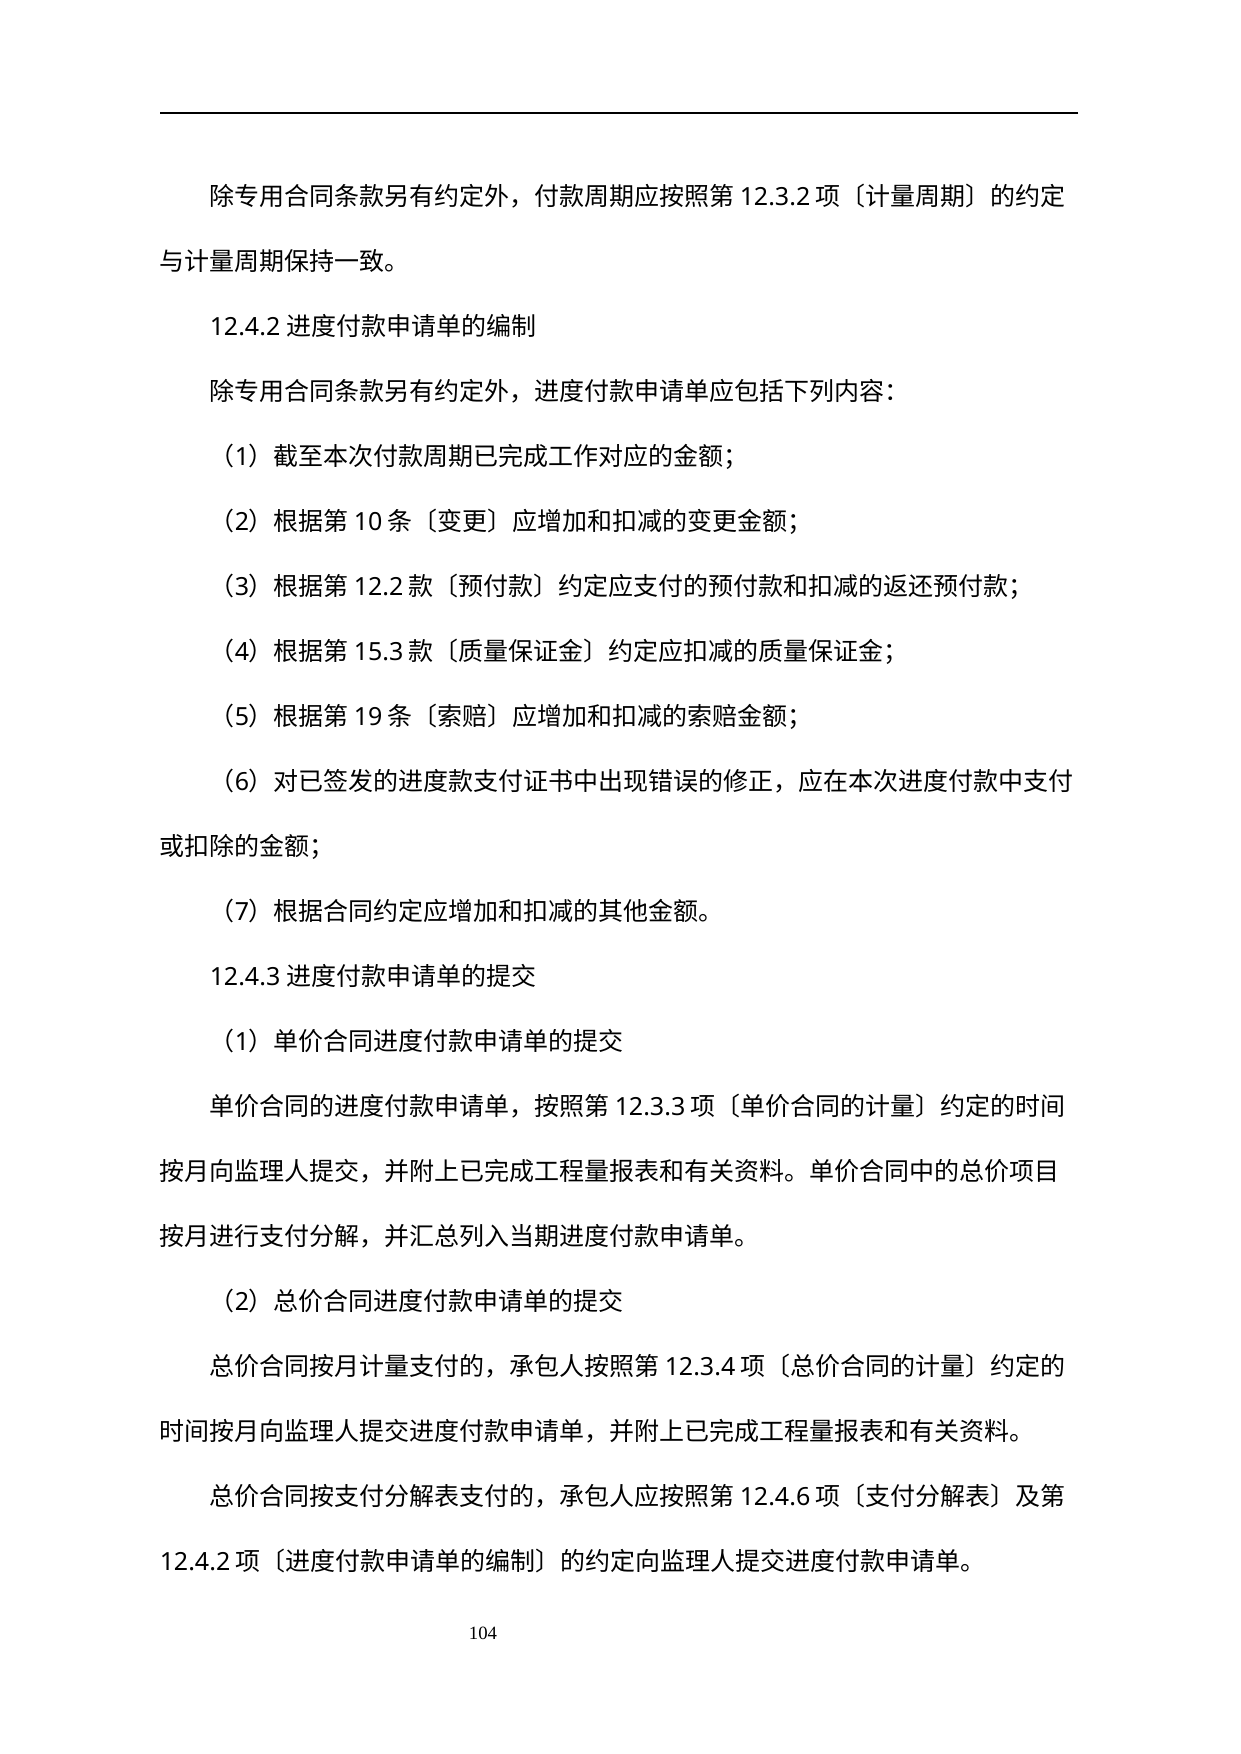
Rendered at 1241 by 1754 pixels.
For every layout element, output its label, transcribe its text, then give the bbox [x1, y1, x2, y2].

text （7）根据合同约定应增加和扣减的其他金额。 [159, 877, 1078, 942]
text （1）单价合同进度付款申请单的提交 [159, 1007, 1078, 1072]
text （1）截至本次付款周期已完成工作对应的金额； [159, 422, 1078, 487]
text 总价合同按月计量支付的，承包人按照第12.3.4项〔总价合同的计量〕约定的时间按月向监理人提交进度付款申请单，并附上已完成工程量报表和有关资料。 [159, 1332, 1078, 1462]
text 除专用合同条款另有约定外，进度付款申请单应包括下列内容： [159, 357, 1078, 422]
text （2）总价合同进度付款申请单的提交 [159, 1267, 1078, 1332]
text （4）根据第15.3款〔质量保证金〕约定应扣减的质量保证金； [159, 617, 1078, 682]
text 单价合同的进度付款申请单，按照第12.3.3项〔单价合同的计量〕约定的时间按月向监理人提交，并附上已完成工程量报表和有关资料。单价合同中的总价项目按月进行支付分解，并汇总列入当期进度付款申请单。 [159, 1072, 1078, 1267]
text 12.4.3 进度付款申请单的提交 [159, 942, 1078, 1007]
text （3）根据第12.2款〔预付款〕约定应支付的预付款和扣减的返还预付款； [159, 552, 1078, 617]
text 12.4.2 进度付款申请单的编制 [159, 292, 1078, 357]
text （2）根据第10条〔变更〕应增加和扣减的变更金额； [159, 487, 1078, 552]
text （6）对已签发的进度款支付证书中出现错误的修正，应在本次进度付款中支付或扣除的金额； [159, 747, 1078, 877]
text 总价合同按支付分解表支付的，承包人应按照第12.4.6项〔支付分解表〕及第12.4.2项〔进度付款申请单的编制〕的约定向监理人提交进度付款申请单。 [159, 1462, 1078, 1592]
text （5）根据第19条〔索赔〕应增加和扣减的索赔金额； [159, 682, 1078, 747]
text 除专用合同条款另有约定外，付款周期应按照第12.3.2项〔计量周期〕的约定与计量周期保持一致。 [159, 162, 1078, 292]
